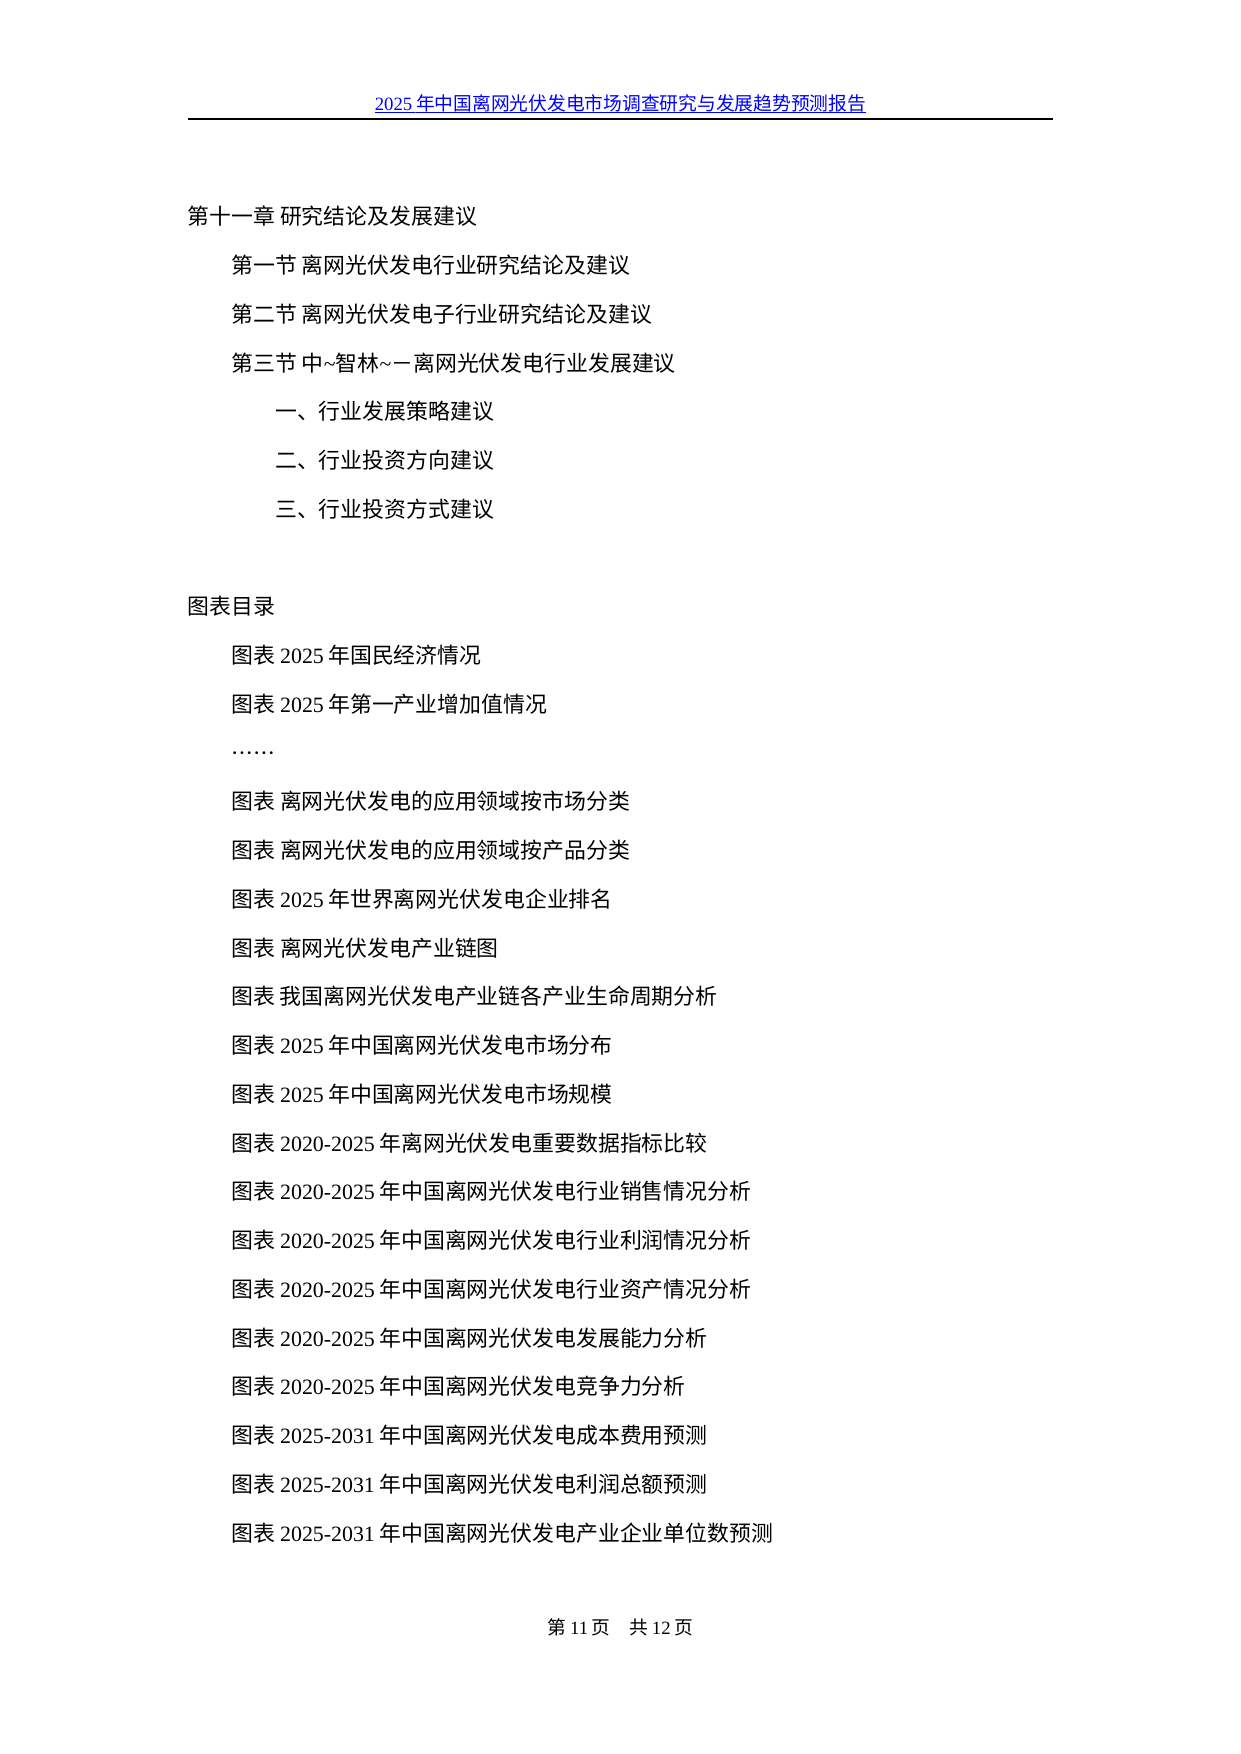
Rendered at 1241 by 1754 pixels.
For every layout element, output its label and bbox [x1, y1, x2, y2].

text [187, 150, 1053, 1548]
